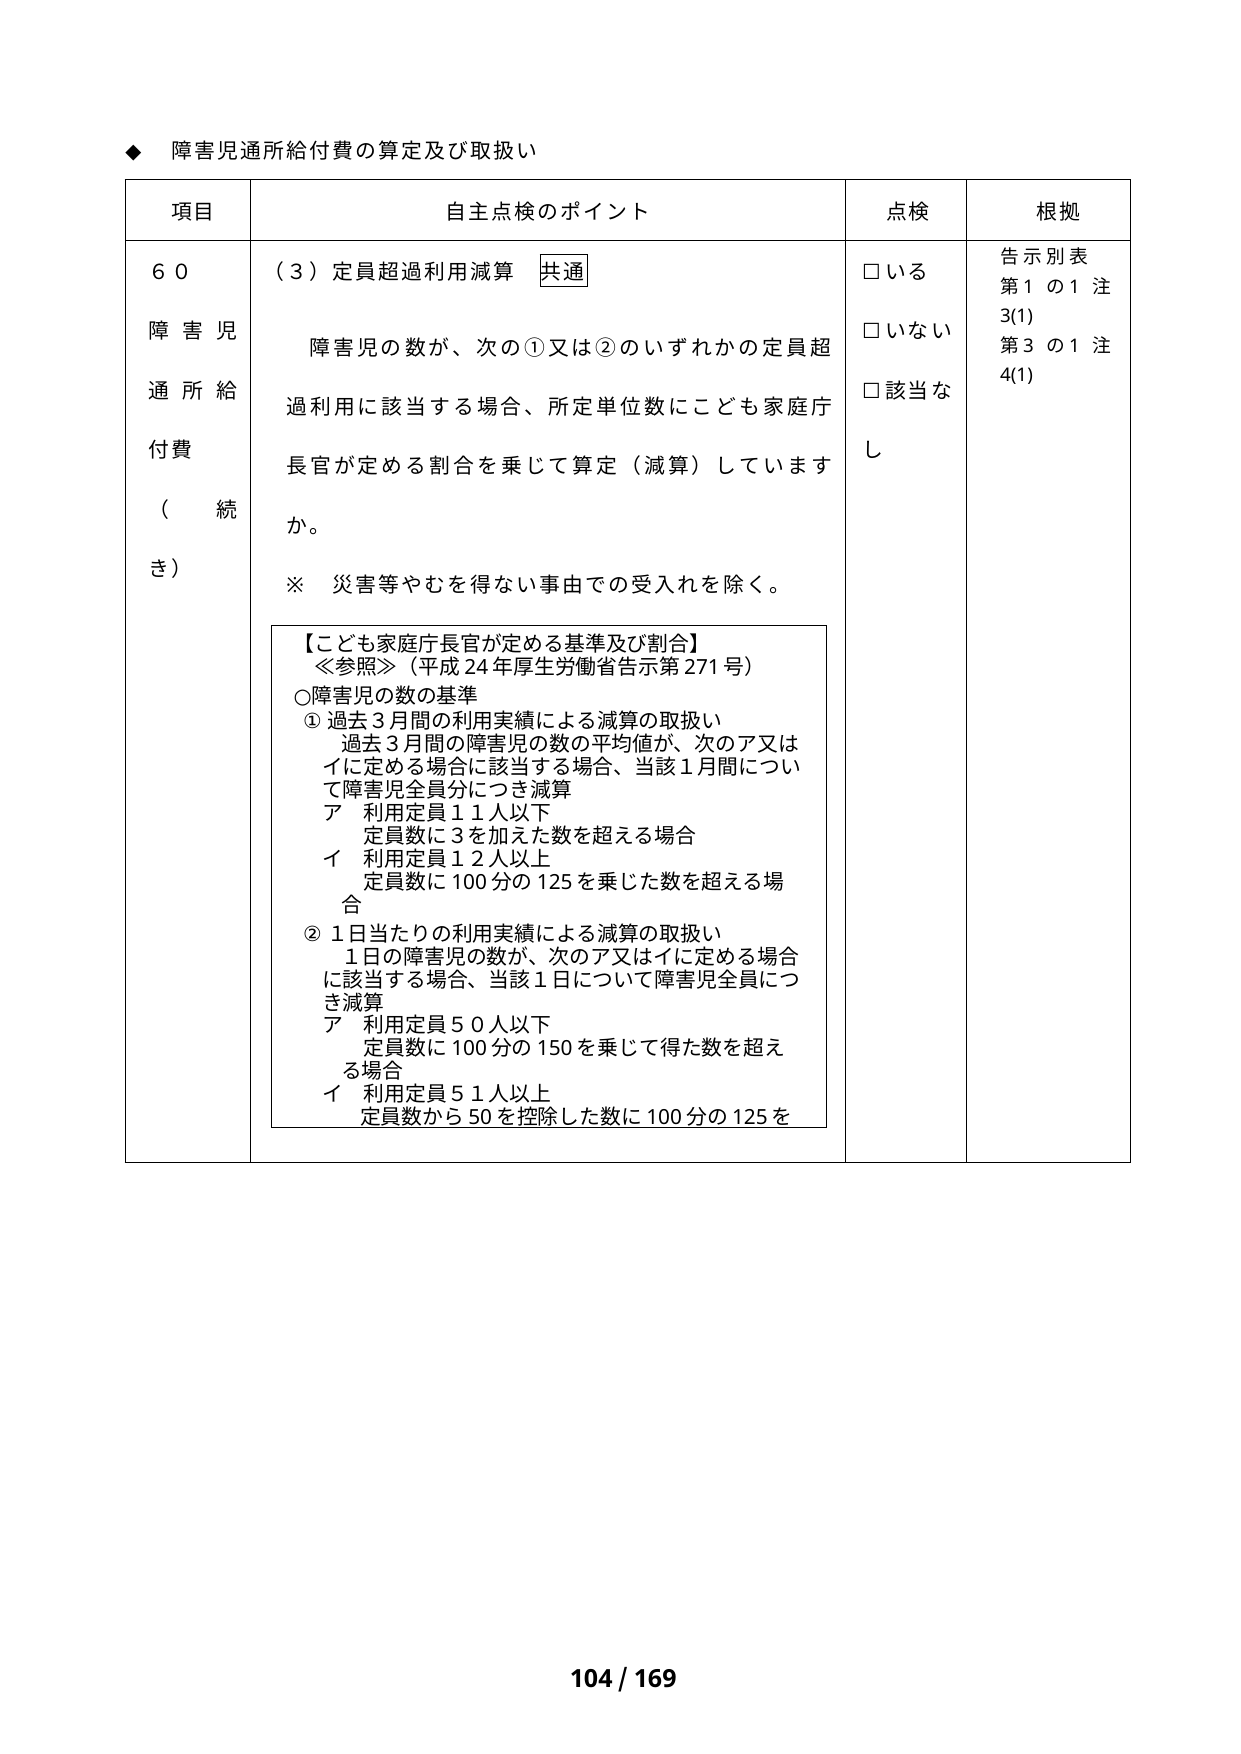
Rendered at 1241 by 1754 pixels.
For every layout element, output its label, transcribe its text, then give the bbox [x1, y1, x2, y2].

table_header 項目 [126, 180, 250, 240]
table_header 点検 [846, 180, 966, 240]
table_cell ６０ 障害児通所給付費 （続き） [126, 241, 250, 1162]
text ◆ 障害児通所給付費の算定及び取扱い [125, 120, 1115, 179]
table_header 自主点検のポイント [251, 180, 845, 240]
table_header 根拠 [967, 180, 1130, 240]
table_cell （３）定員超過利用減算 共通 障害児の数が、次の①又は②のいずれかの定員超過利用に該当する場合、所定単位数にこども家庭庁長官が定める割合を乗じて算定（減算）していますか。 ※ 災害等やむを得ない事由での受入れを除く。 [251, 241, 845, 1162]
table_cell 告示別表 第1の1注3(1) 第3の1注4(1) [967, 241, 1130, 1162]
table_cell いる いない 該当なし [846, 241, 966, 1162]
